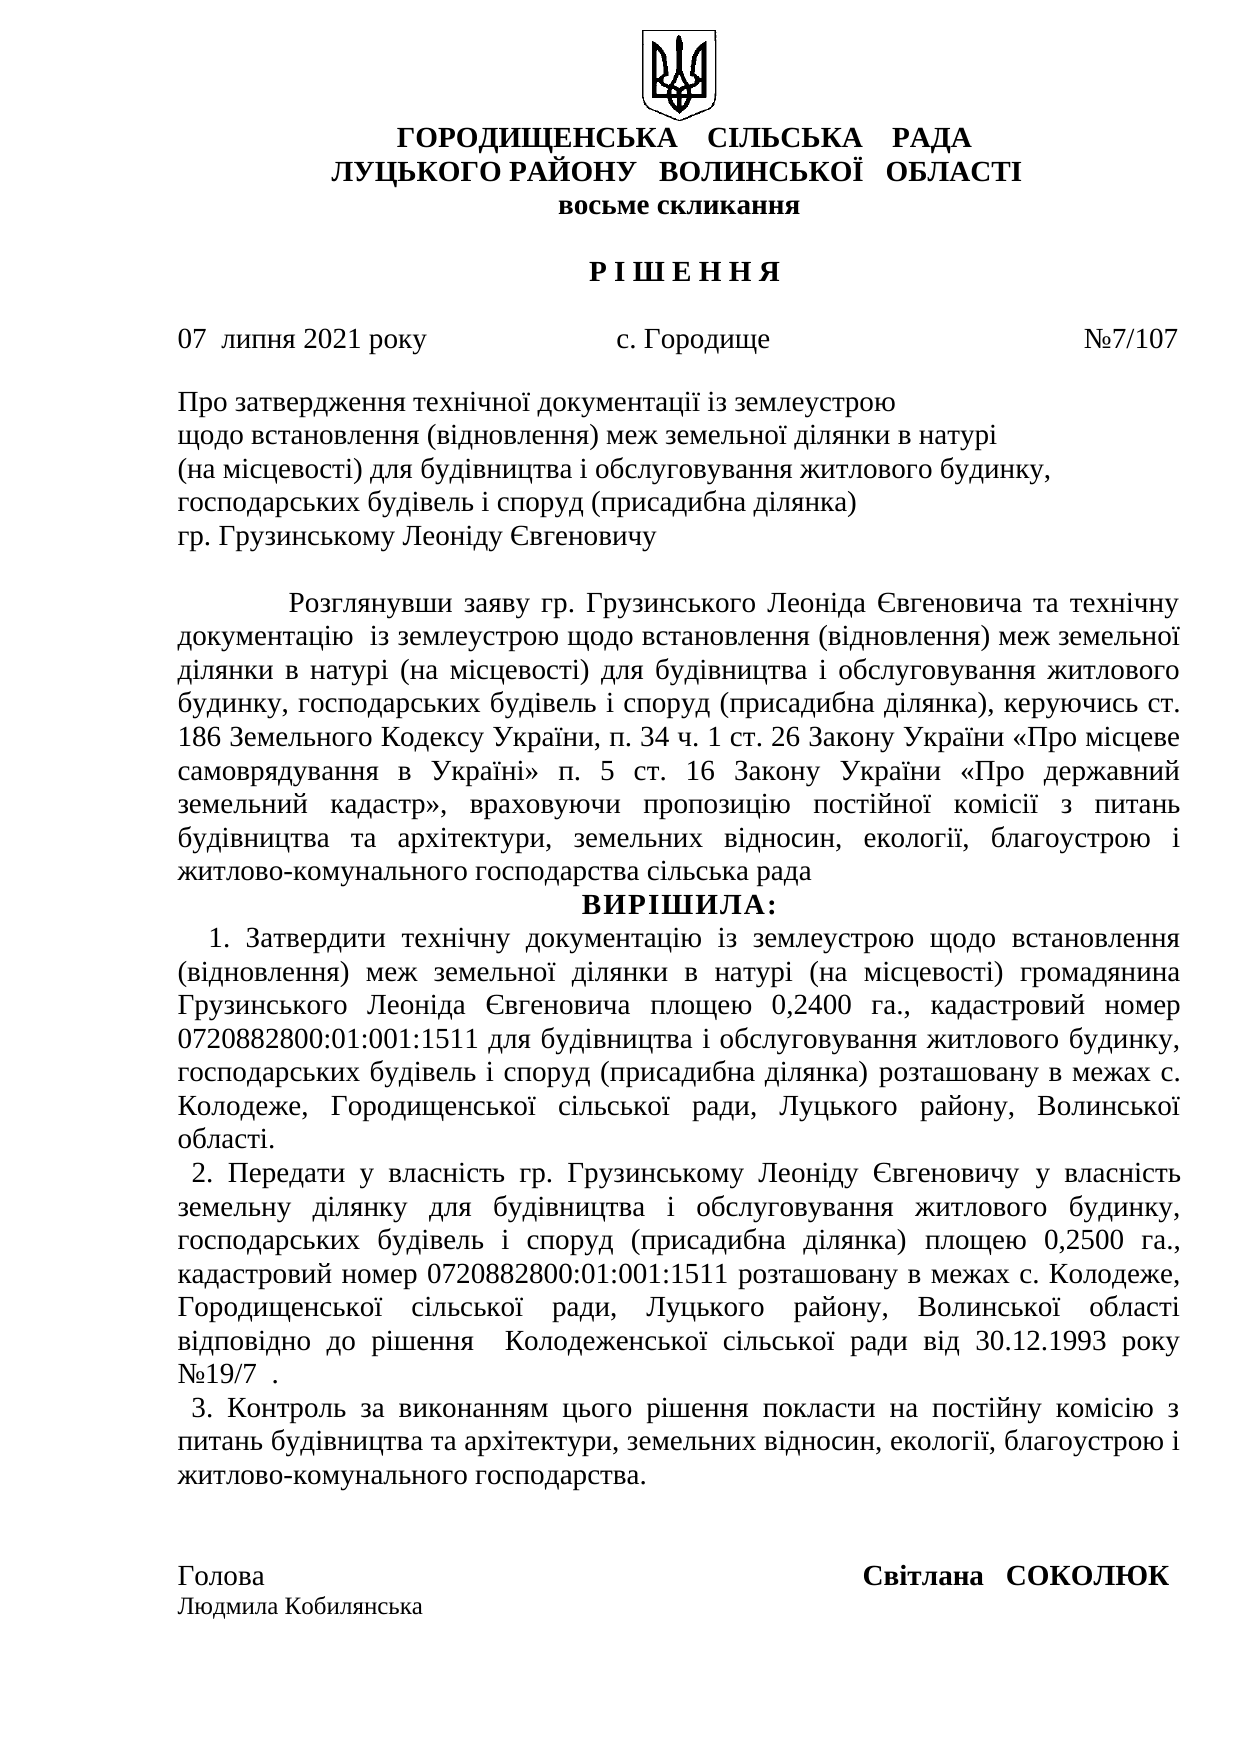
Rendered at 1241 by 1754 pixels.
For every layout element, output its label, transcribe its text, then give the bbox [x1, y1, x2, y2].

text гр. Грузинському Леоніду Євгеновичу [177, 518, 1181, 551]
text Людмила Кобилянська [177, 1591, 1181, 1620]
picture [641, 29, 717, 121]
text (на місцевості) для будівництва і обслуговування житлового будинку, господарських будівель і споруд (присадибна ділянка) [177, 451, 1181, 518]
text Голова Світлана СОКОЛЮК [177, 1558, 1181, 1591]
text щодо встановлення (відновлення) меж земельної ділянки в натурі [177, 417, 1181, 451]
text ВИРІШИЛА: [177, 887, 1181, 920]
text Про затвердження технічної документації із землеустрою [177, 384, 1181, 417]
text ГОРОДИЩЕНСЬКА СІЛЬСЬКА РАДА [177, 120, 1191, 154]
text Розглянувши заяву гр. Грузинського Леоніда Євгеновича та технічну документацію із землеустрою щодо встановлення (відновлення) меж земельної ділянки в натурі (на місцевості) для будівництва і обслуговування житлового будинку, господарських будівель і споруд (присадибна ділянка), керуючись ст. 186 Земельного Кодексу України, п. 34 ч. 1 ст. 26 Закону України «Про місцеве самоврядування в Україні» п. 5 ст. 16 Закону України «Про державний земельний кадастр», враховуючи пропозицію постійної комісії з питань будівництва та архітектури, земельних відносин, екології, благоустрою і житлово-комунального господарства сільська рада [177, 585, 1181, 887]
text Р І Ш Е Н Н Я [177, 254, 1191, 288]
text 07 липня 2021 року с. Городище №7/107 [177, 321, 1181, 355]
text ЛУЦЬКОГО РАЙОНУ ВОЛИНСЬКОЇ ОБЛАСТІ [177, 154, 1177, 187]
text 3. Контроль за виконанням цього рішення покласти на постійну комісію з питань будівництва та архітектури, земельних відносин, екології, благоустрою і житлово-комунального господарства. [177, 1390, 1181, 1491]
text восьме скликання [177, 187, 1181, 221]
text 2. Передати у власність гр. Грузинському Леоніду Євгеновичу у власність земельну ділянку для будівництва і обслуговування житлового будинку, господарських будівель і споруд (присадибна ділянка) площею 0,2500 га., кадастровий номер 0720882800:01:001:1511 розташовану в межах с. Колодеже, Городищенської сільської ради, Луцького району, Волинської області відповідно до рішення Колодеженської сільської ради від 30.12.1993 року №19/7 . [177, 1155, 1181, 1390]
text 1. Затвердити технічну документацію із землеустрою щодо встановлення (відновлення) меж земельної ділянки в натурі (на місцевості) громадянина Грузинського Леоніда Євгеновича площею 0,2400 га., кадастровий номер 0720882800:01:001:1511 для будівництва і обслуговування житлового будинку, господарських будівель і споруд (присадибна ділянка) розташовану в межах с. Колодеже, Городищенської сільської ради, Луцького району, Волинської області. [177, 920, 1181, 1155]
